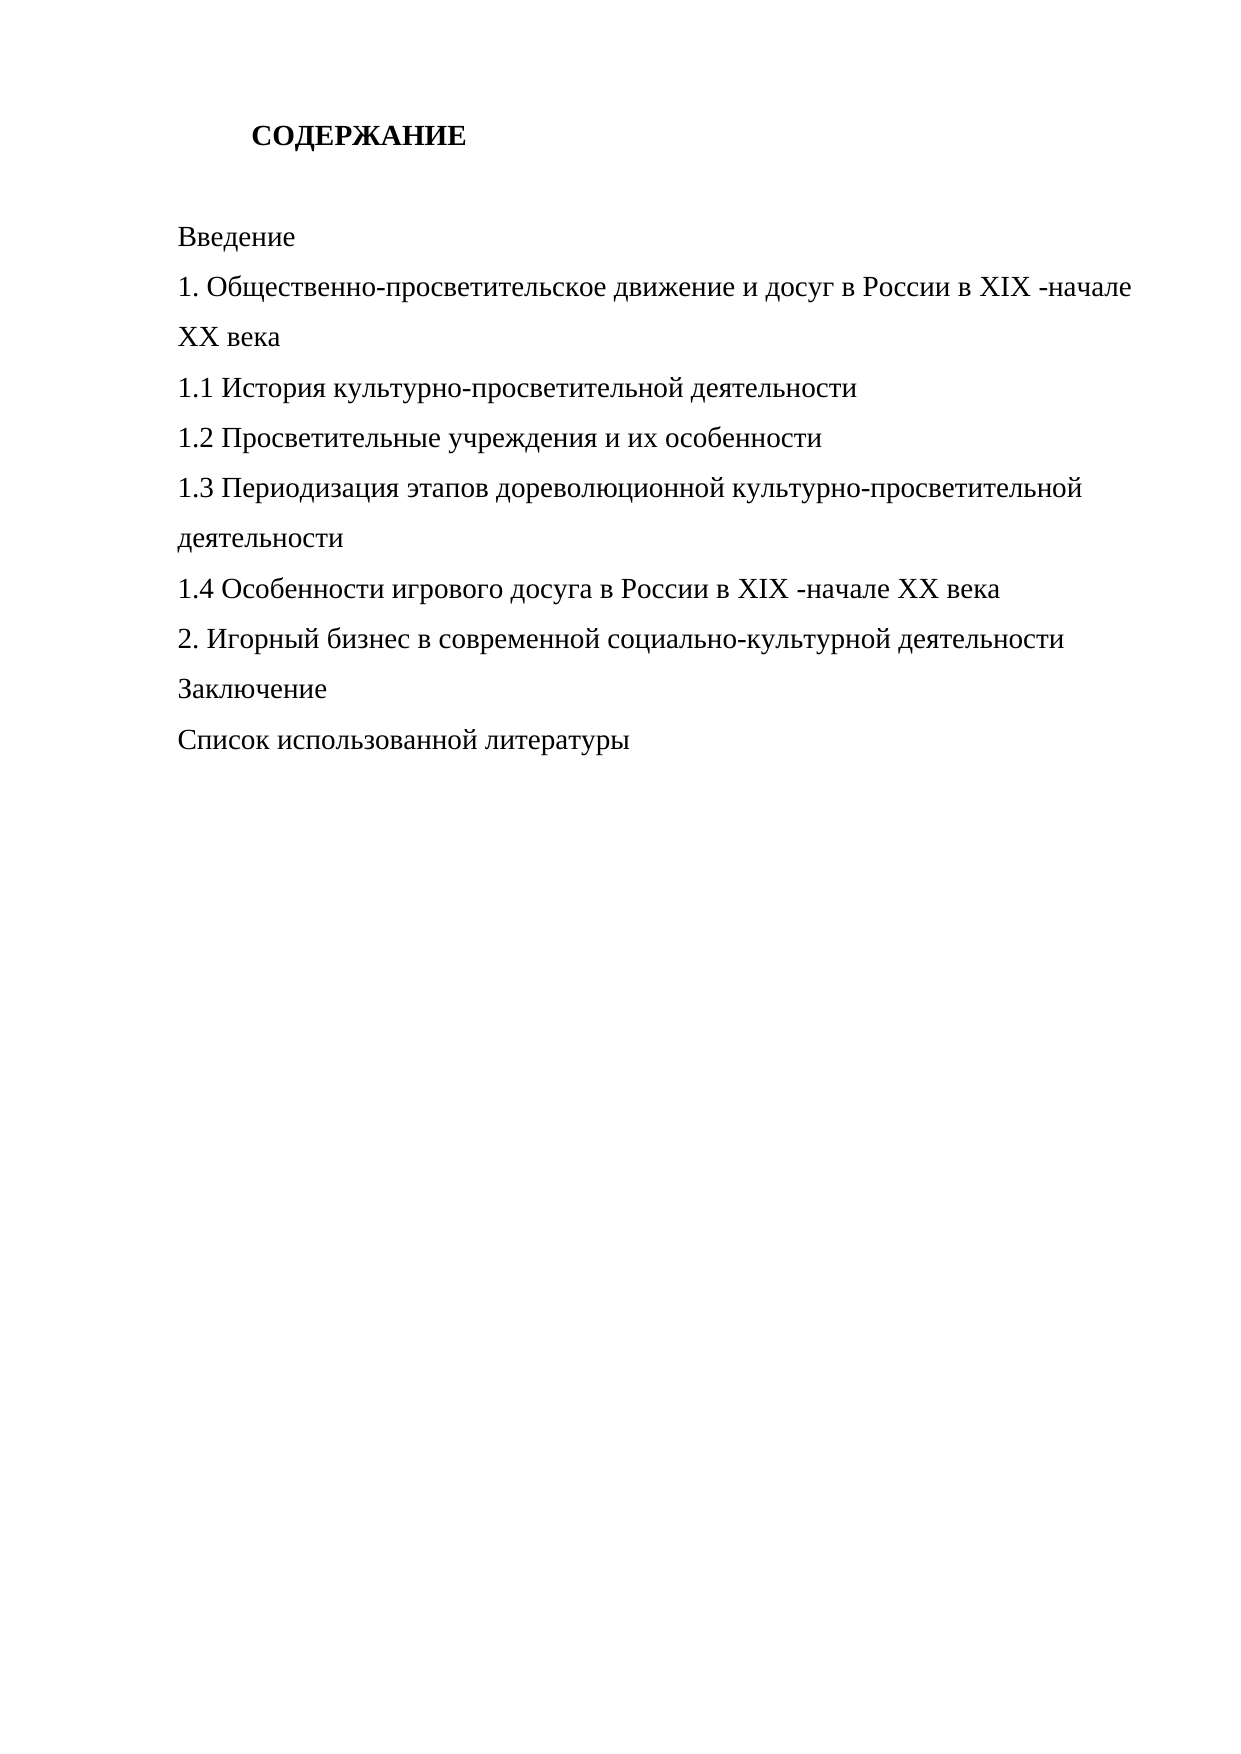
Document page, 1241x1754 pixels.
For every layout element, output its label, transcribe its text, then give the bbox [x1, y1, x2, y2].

text 1.3 Периодизация этапов дореволюционной культурно-просветительной деятельности [177, 470, 1152, 554]
text Введение [177, 219, 1152, 252]
text 1.2 Просветительные учреждения и их особенности [177, 420, 1152, 453]
text Список использованной литературы [177, 722, 1152, 755]
subtitle СОДЕРЖАНИЕ [177, 118, 1152, 152]
text 1.4 Особенности игрового досуга в России в XIX -начале XX века [177, 571, 1152, 604]
text 1.1 История культурно-просветительной деятельности [177, 370, 1152, 403]
text 1. Общественно-просветительское движение и досуг в России в XIX -начале XX века [177, 269, 1152, 353]
text 2. Игорный бизнес в современной социально-культурной деятельности [177, 621, 1152, 655]
text Заключение [177, 672, 1152, 705]
